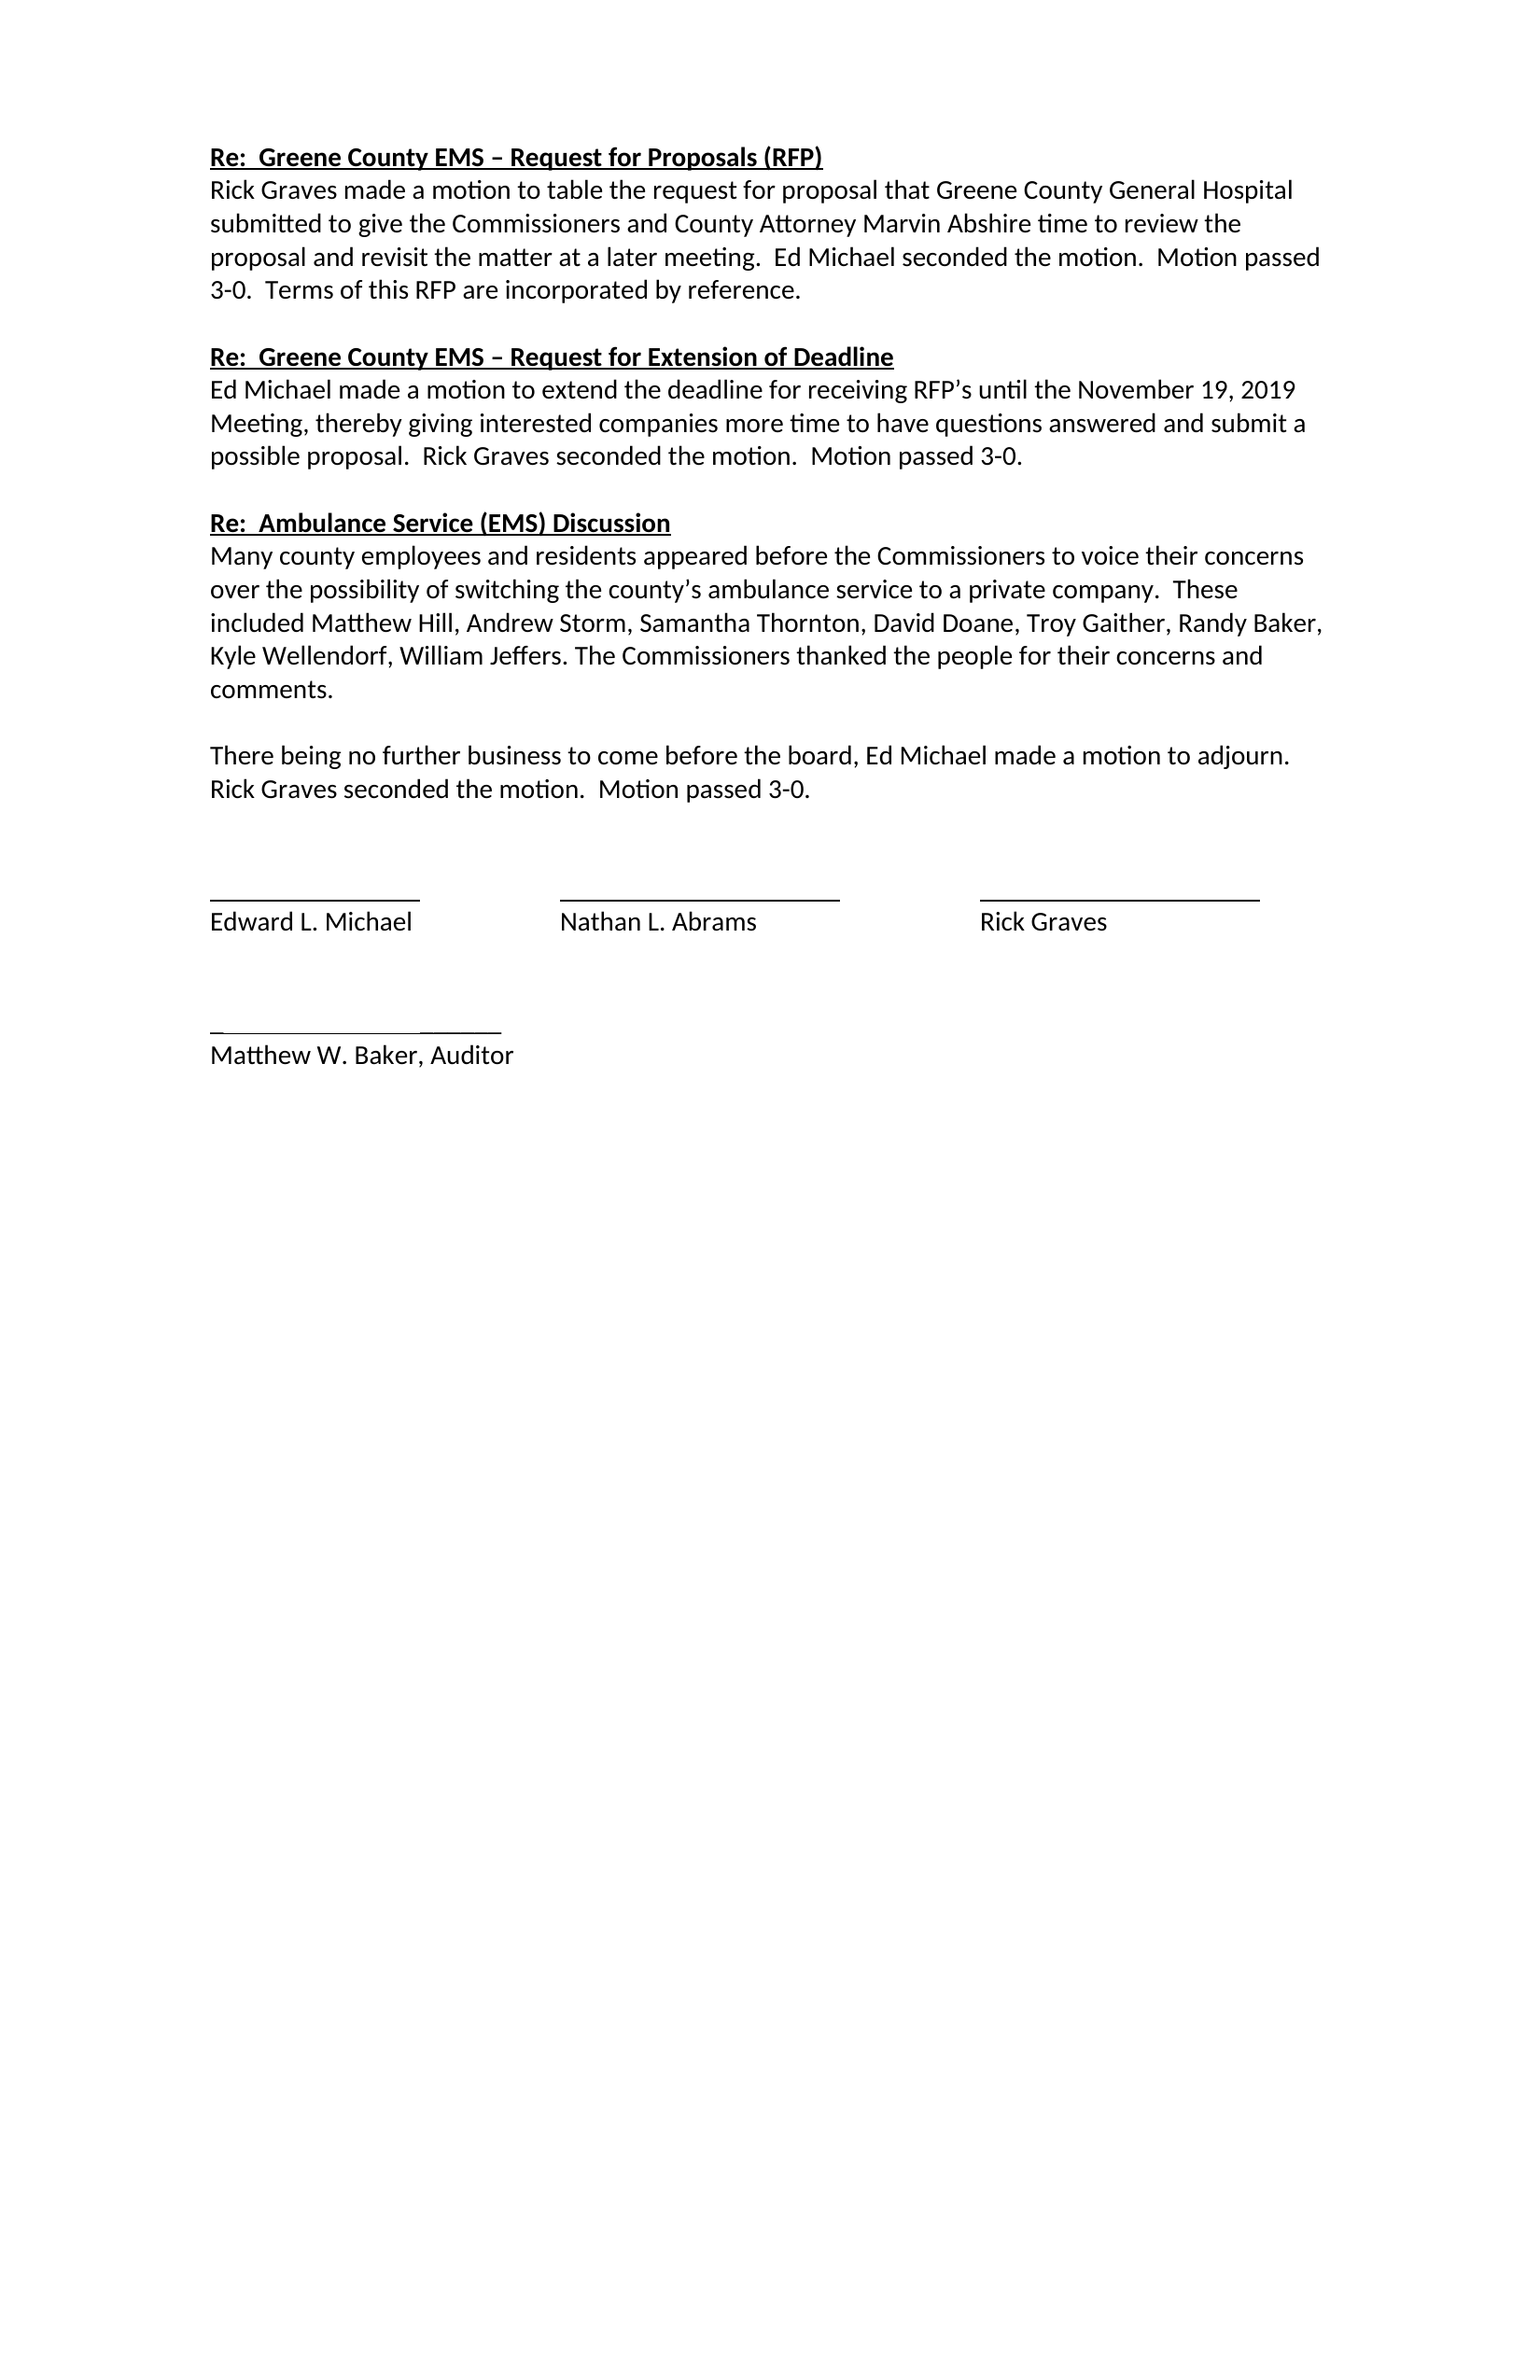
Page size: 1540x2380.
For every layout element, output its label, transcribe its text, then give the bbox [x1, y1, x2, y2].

text Re: Greene County EMS – Request for Extension of Deadline [210, 340, 1330, 372]
text _ ______ [210, 1004, 1330, 1038]
text Matthew W. Baker, Auditor [210, 1038, 1330, 1071]
text Ed Michael made a motion to extend the deadline for receiving RFP’s until the November 19, 2019 Meeting, thereby giving interested companies more time to have questions answered and submit a possible proposal. Rick Graves seconded the motion. Motion passed 3-0. [210, 372, 1330, 472]
text Edward L. Michael Nathan L. Abrams Rick Graves [210, 904, 1330, 938]
text Re: Ambulance Service (EMS) Discussion [210, 506, 1330, 539]
text There being no further business to come before the board, Ed Michael made a motion to adjourn. Rick Graves seconded the motion. Motion passed 3-0. [210, 738, 1330, 805]
text _ [210, 872, 1330, 904]
text Rick Graves made a motion to table the request for proposal that Greene County General Hospital submitted to give the Commissioners and County Attorney Marvin Abshire time to review the proposal and revisit the matter at a later meeting. Ed Michael seconded the motion. Motion passed 3-0. Terms of this RFP are incorporated by reference. [210, 174, 1330, 306]
text Many county employees and residents appeared before the Commissioners to voice their concerns over the possibility of switching the county’s ambulance service to a private company. These included Matthew Hill, Andrew Storm, Samantha Thornton, David Doane, Troy Gaither, Randy Baker, Kyle Wellendorf, William Jeffers. The Commissioners thanked the people for their concerns and comments. [210, 539, 1330, 706]
text Re: Greene County EMS – Request for Proposals (RFP) [210, 140, 1330, 174]
